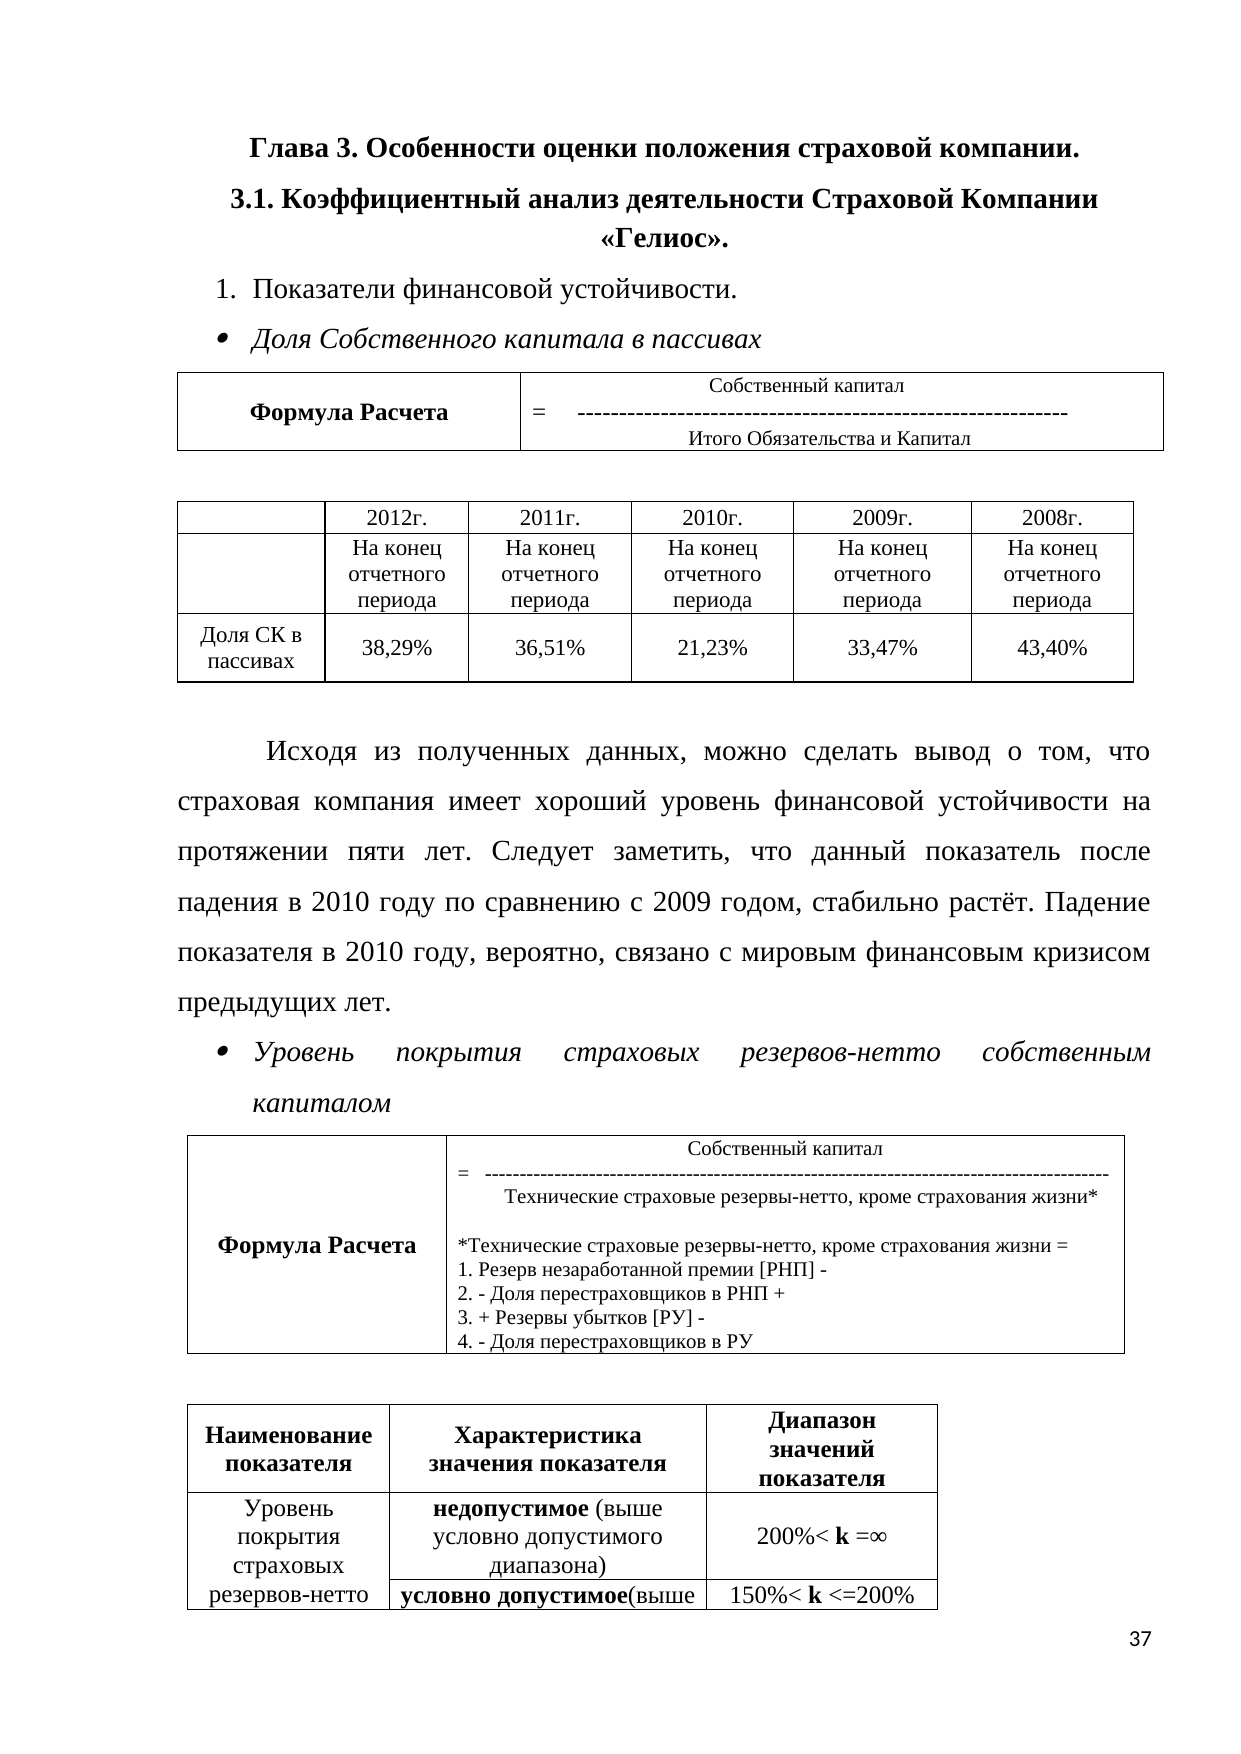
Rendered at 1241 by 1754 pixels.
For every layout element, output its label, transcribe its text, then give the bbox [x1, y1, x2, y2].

table_header 2009г. [794, 502, 971, 532]
table_cell 38,29% [326, 614, 468, 681]
subtitle 3.1. Коэффициентный анализ деятельности Страховой Компании «Гелиос». [177, 182, 1152, 254]
table_cell 21,23% [632, 614, 793, 681]
table_header Формула Расчета [178, 373, 520, 450]
table_header Собственный капитал = ------------------------------------------------------------------------------------------ Технические страховые резервы-нетто, кроме страхования жизни* *Технические страховые резервы-нетто, кроме страхования жизни = 1. Резерв незаработанной премии [РНП] - 2. - Доля перестраховщиков в РНП + 3. + Резервы убытков [РУ] - 4. - Доля перестраховщиков в РУ [447, 1136, 1124, 1353]
table_header 2011г. [469, 502, 631, 532]
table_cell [390, 1580, 706, 1609]
table_cell 150%< k <=200% [707, 1580, 937, 1609]
table_cell Уровень покрытия страховых резервов-нетто собственным капиталом [188, 1493, 389, 1609]
table_cell 33,47% [794, 614, 971, 681]
table_header 2010г. [632, 502, 793, 532]
subtitle Глава 3. Особенности оценки положения страховой компании. [177, 131, 1152, 164]
table_header Наименование показателя [188, 1405, 389, 1492]
table_cell На конец отчетного периода [326, 534, 468, 613]
text Исходя из полученных данных, можно сделать вывод о том, что страховая компания имеет хороший уровень финансовой устойчивости на протяжении пяти лет. Следует заметить, что данный показатель после падения в 2010 году по сравнению с 2009 годом, стабильно растёт. Падение показателя в 2010 году, вероятно, связано с мировым финансовым кризисом предыдущих лет. [177, 733, 1152, 1018]
table_cell На конец отчетного периода [632, 534, 793, 613]
table_cell На конец отчетного периода [469, 534, 631, 613]
table_cell недопустимое (выше условно допустимого диапазона) [390, 1493, 706, 1579]
table_cell На конец отчетного периода [972, 534, 1133, 613]
table_header 2008г. [972, 502, 1133, 532]
table_cell На конец отчетного периода [794, 534, 971, 613]
table_cell 36,51% [469, 614, 631, 681]
table_header Характеристика значения показателя [390, 1405, 706, 1492]
list Показатели финансовой устойчивости. [215, 271, 1152, 305]
table_header 2012г. [326, 502, 468, 532]
table_cell 43,40% [972, 614, 1133, 681]
table_header [178, 502, 324, 532]
list Уровень покрытия страховых резервов-нетто собственным капиталом [215, 1034, 1152, 1118]
table_cell [178, 534, 324, 613]
table_cell 200%< k =∞ [707, 1493, 937, 1579]
table_cell Доля СК в пассивах [178, 614, 324, 681]
table_header Собственный капитал = ----------------------------------------------------------- Итого Обязательства и Капитал [521, 373, 1163, 450]
list Доля Собственного капитала в пассивах [215, 322, 1152, 355]
table_header Диапазон значений показателя [707, 1405, 937, 1492]
table_header Формула Расчета [188, 1136, 446, 1353]
